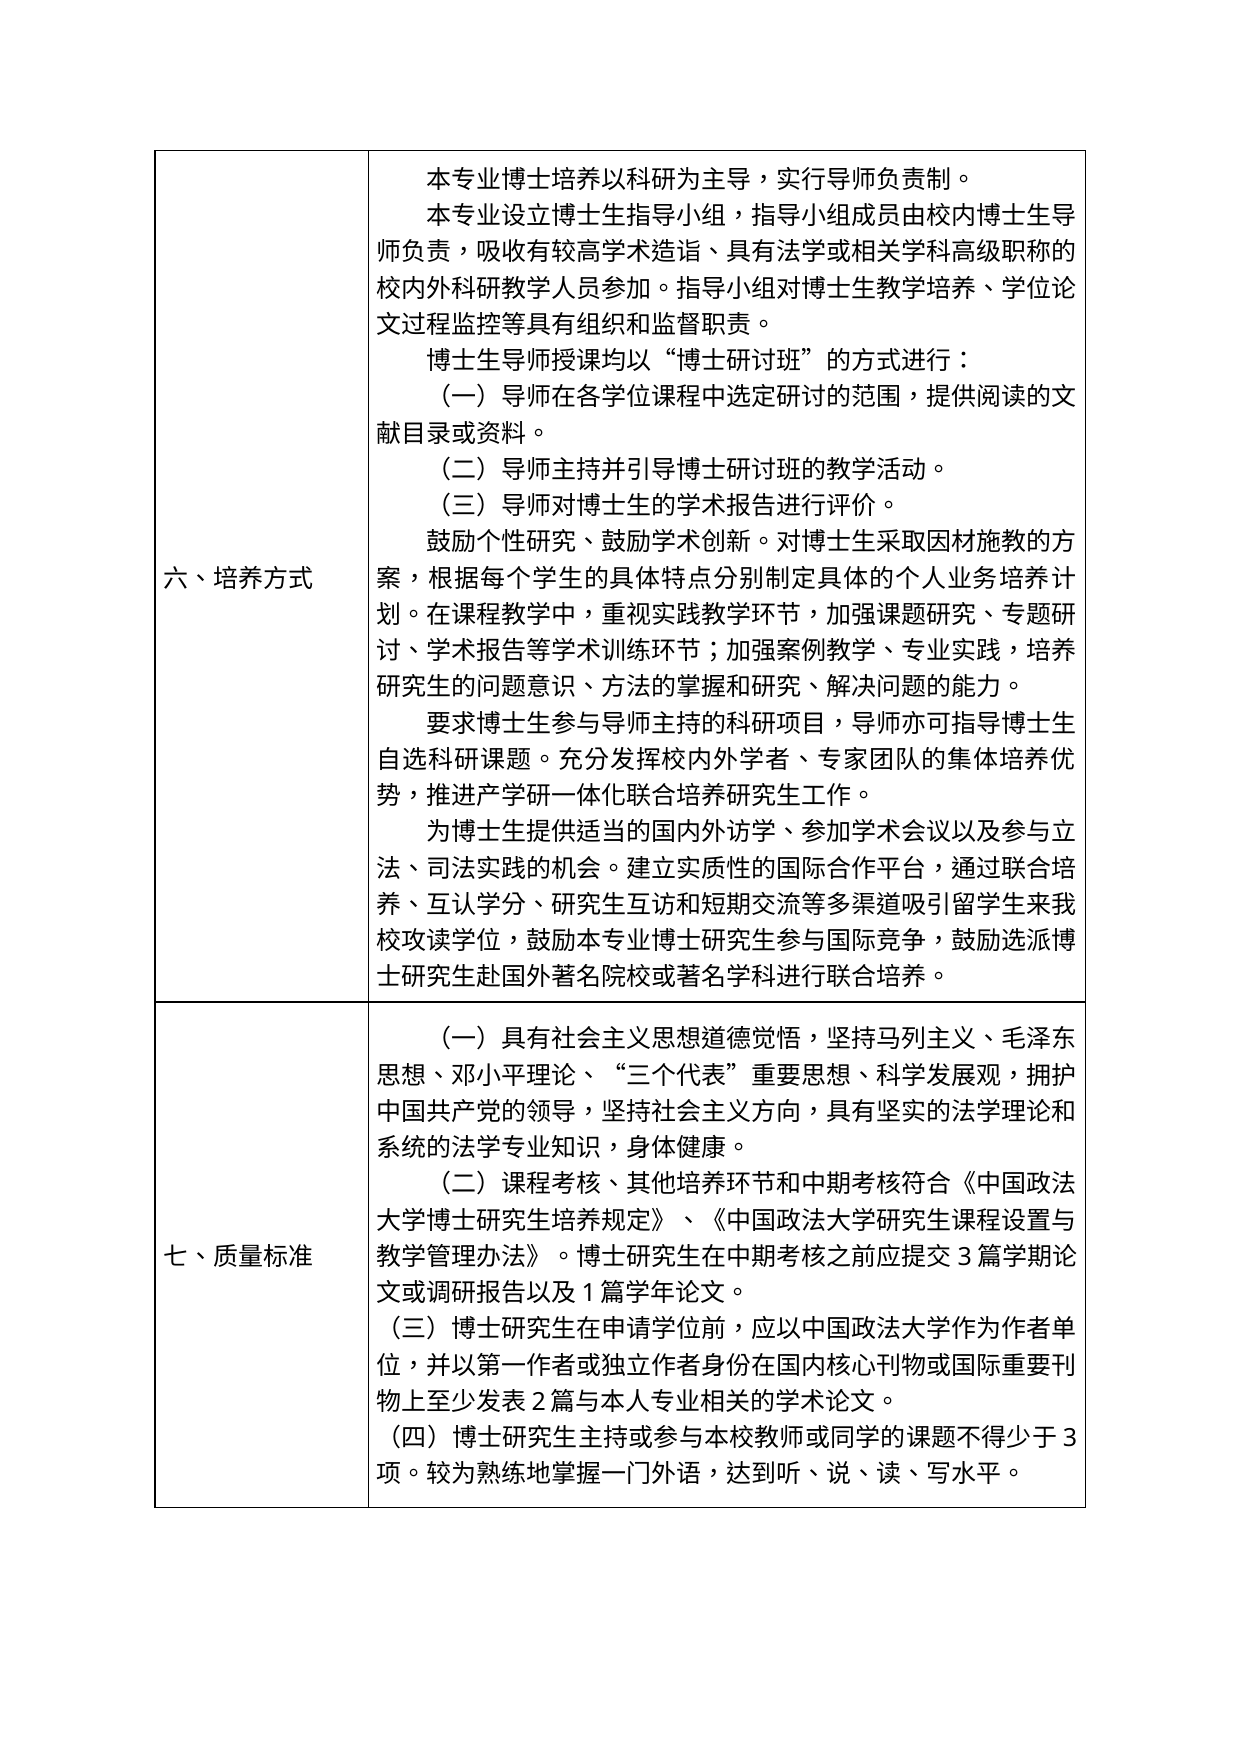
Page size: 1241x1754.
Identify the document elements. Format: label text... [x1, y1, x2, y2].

table_cell 六、培养方式 [156, 151, 368, 1001]
table_cell 七、质量标准 [156, 1003, 368, 1507]
table_cell 本专业博士培养以科研为主导，实行导师负责制。 本专业设立博士生指导小组，指导小组成员由校内博士生导师负责，吸收有较高学术造诣、具有法学或相关学科高级职称的校内外科研教学人员参加。指导小组对博士生教学培养、学位论文过程监控等具有组织和监督职责。 博士生导师授课均以“博士研讨班”的方式进行： （一）导师在各学位课程中选定研讨的范围，提供阅读的文献目录或资料。 （二）导师主持并引导博士研讨班的教学活动。 （三）导师对博士生的学术报告进行评价。 鼓励个性研究、鼓励学术创新。对博士生采取因材施教的方案，根据每个学生的具体特点分别制定具体的个人业务培养计划。在课程教学中，重视实践教学环节，加强课题研究、专题研讨、学术报告等学术训练环节；加强案例教学、专业实践，培养研究生的问题意识、方法的掌握和研究、解决问题的能力。 要求博士生参与导师主持的科研项目，导师亦可指导博士生自选科研课题。充分发挥校内外学者、专家团队的集体培养优势，推进产学研一体化联合培养研究生工作。 为博士生提供适当的国内外访学、参加学术会议以及参与立法、司法实践的机会。建立实质性的国际合作平台，通过联合培养、互认学分、研究生互访和短期交流等多渠道吸引留学生来我校攻读学位，鼓励本专业博士研究生参与国际竞争，鼓励选派博士研究生赴国外著名院校或著名学科进行联合培养。 [369, 151, 1085, 1001]
table_cell （一）具有社会主义思想道德觉悟，坚持马列主义、毛泽东思想、邓小平理论、“三个代表”重要思想、科学发展观，拥护中国共产党的领导，坚持社会主义方向，具有坚实的法学理论和系统的法学专业知识，身体健康。 （二）课程考核、其他培养环节和中期考核符合《中国政法大学博士研究生培养规定》、《中国政法大学研究生课程设置与教学管理办法》。博士研究生在中期考核之前应提交3篇学期论文或调研报告以及1篇学年论文。 （三）博士研究生在申请学位前，应以中国政法大学作为作者单位，并以第一作者或独立作者身份在国内核心刊物或国际重要刊物上至少发表2篇与本人专业相关的学术论文。 （四）博士研究生主持或参与本校教师或同学的课题不得少于3项。较为熟练地掌握一门外语，达到听、说、读、写水平。 [369, 1003, 1085, 1507]
